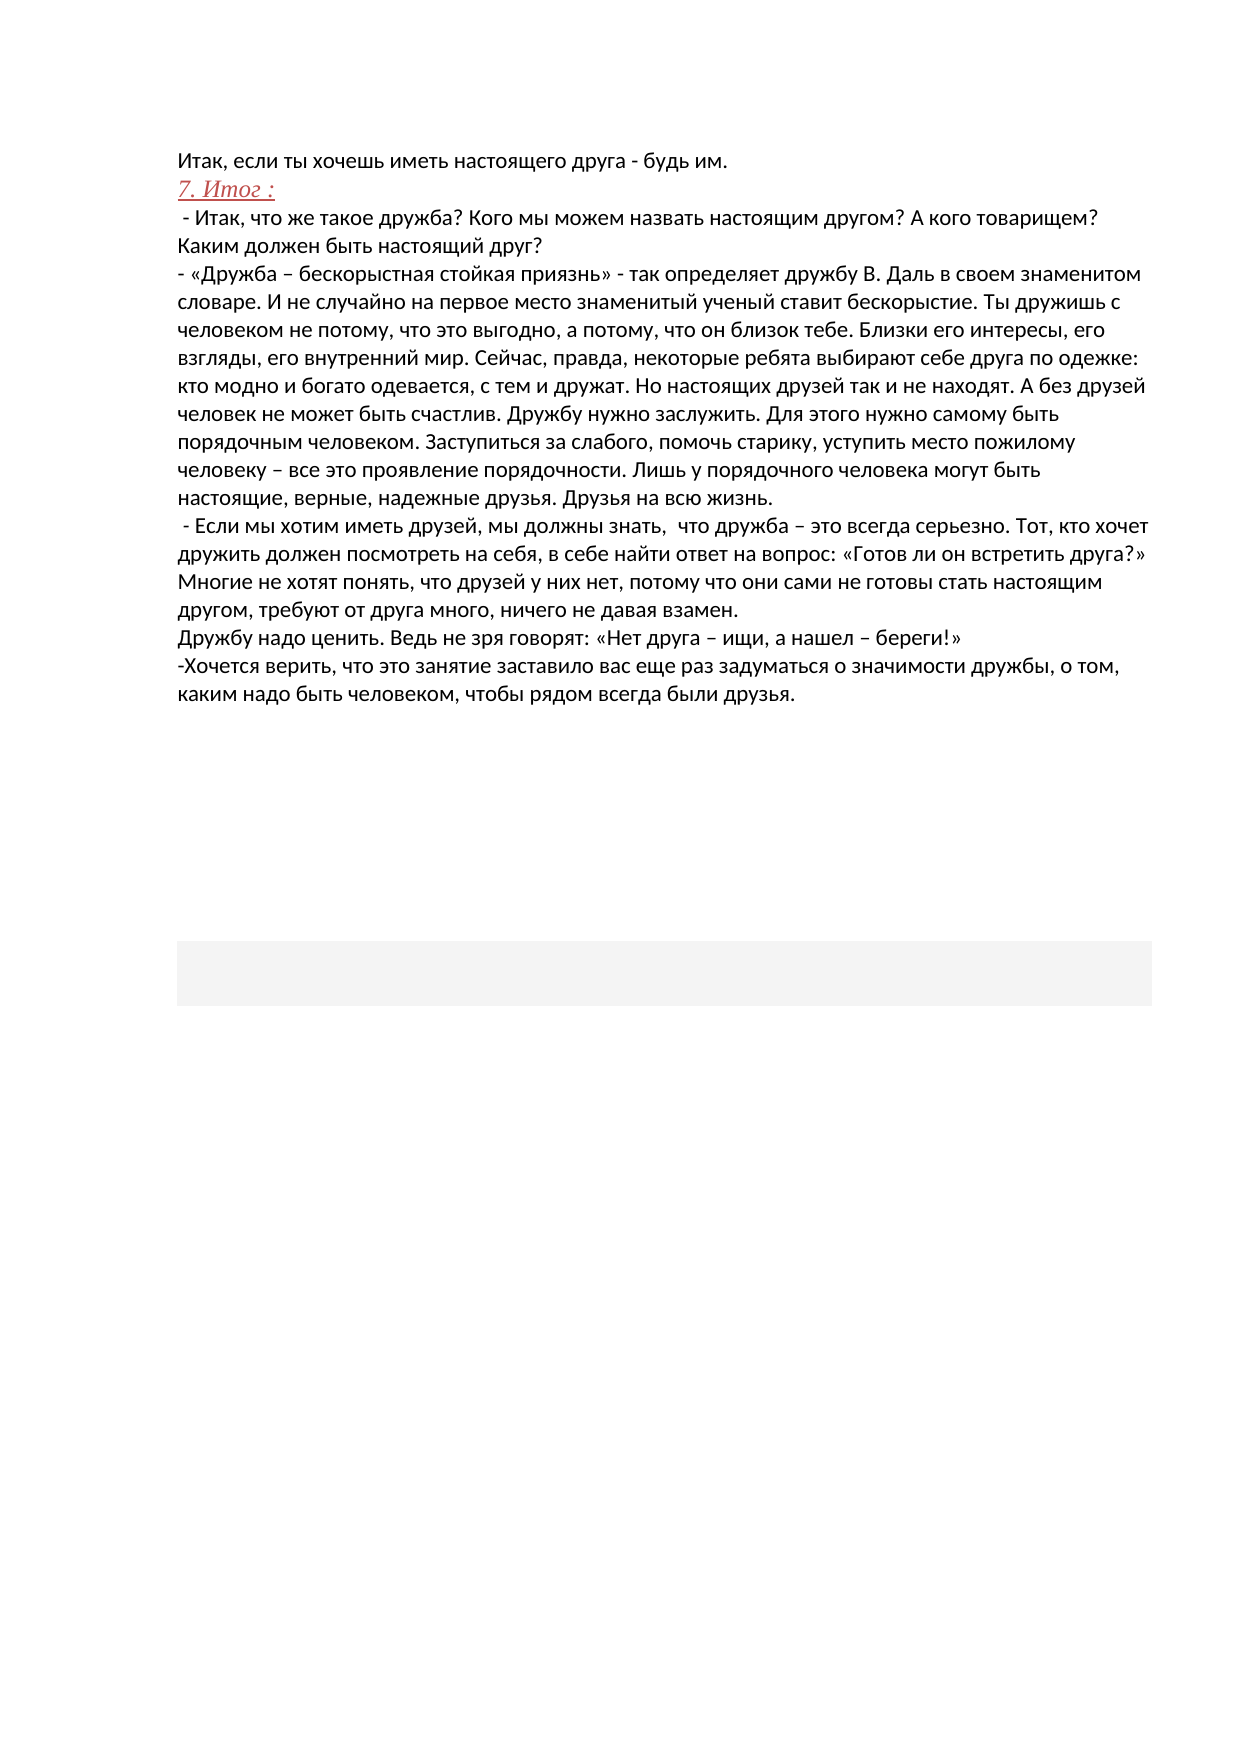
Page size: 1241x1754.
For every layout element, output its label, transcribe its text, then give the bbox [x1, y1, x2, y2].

text Многие не хотят понять, что друзей у них нет, потому что они сами не готовы стать настоящим другом, требуют от друга много, ничего не давая взамен. [177, 567, 1152, 623]
text Дружбу надо ценить. Ведь не зря говорят: «Нет друга – ищи, а нашел – береги!» [177, 623, 1152, 651]
text - Если мы хотим иметь друзей, мы должны знать, что дружба – это всегда серьезно. Тот, кто хочет дружить должен посмотреть на себя, в себе найти ответ на вопрос: «Готов ли он встретить друга?» [177, 511, 1152, 567]
text -Хочется верить, что это занятие заставило вас еще раз задуматься о значимости дружбы, о том, каким надо быть человеком, чтобы рядом всегда были друзья. [177, 651, 1152, 707]
text - Итак, что же такое дружба? Кого мы можем назвать настоящим другом? А кого товарищем? Каким должен быть настоящий друг? [177, 203, 1152, 259]
text - «Дружба – бескорыстная стойкая приязнь» - так определяет дружбу В. Даль в своем знаменитом словаре. И не случайно на первое место знаменитый ученый ставит бескорыстие. Ты дружишь с человеком не потому, что это выгодно, а потому, что он близок тебе. Близки его интересы, его взгляды, его внутренний мир. Сейчас, правда, некоторые ребята выбирают себе друга по одежке: кто модно и богато одевается, с тем и дружат. Но настоящих друзей так и не находят. А без друзей человек не может быть счастлив. Дружбу нужно заслужить. Для этого нужно самому быть порядочным человеком. Заступиться за слабого, помочь старику, уступить место пожилому человеку – все это проявление порядочности. Лишь у порядочного человека могут быть настоящие, верные, надежные друзья. Друзья на всю жизнь. [177, 259, 1152, 511]
text Итак, если ты хочешь иметь настоящего друга - будь им. [177, 146, 1152, 174]
text 7. Итог : [177, 174, 1152, 203]
